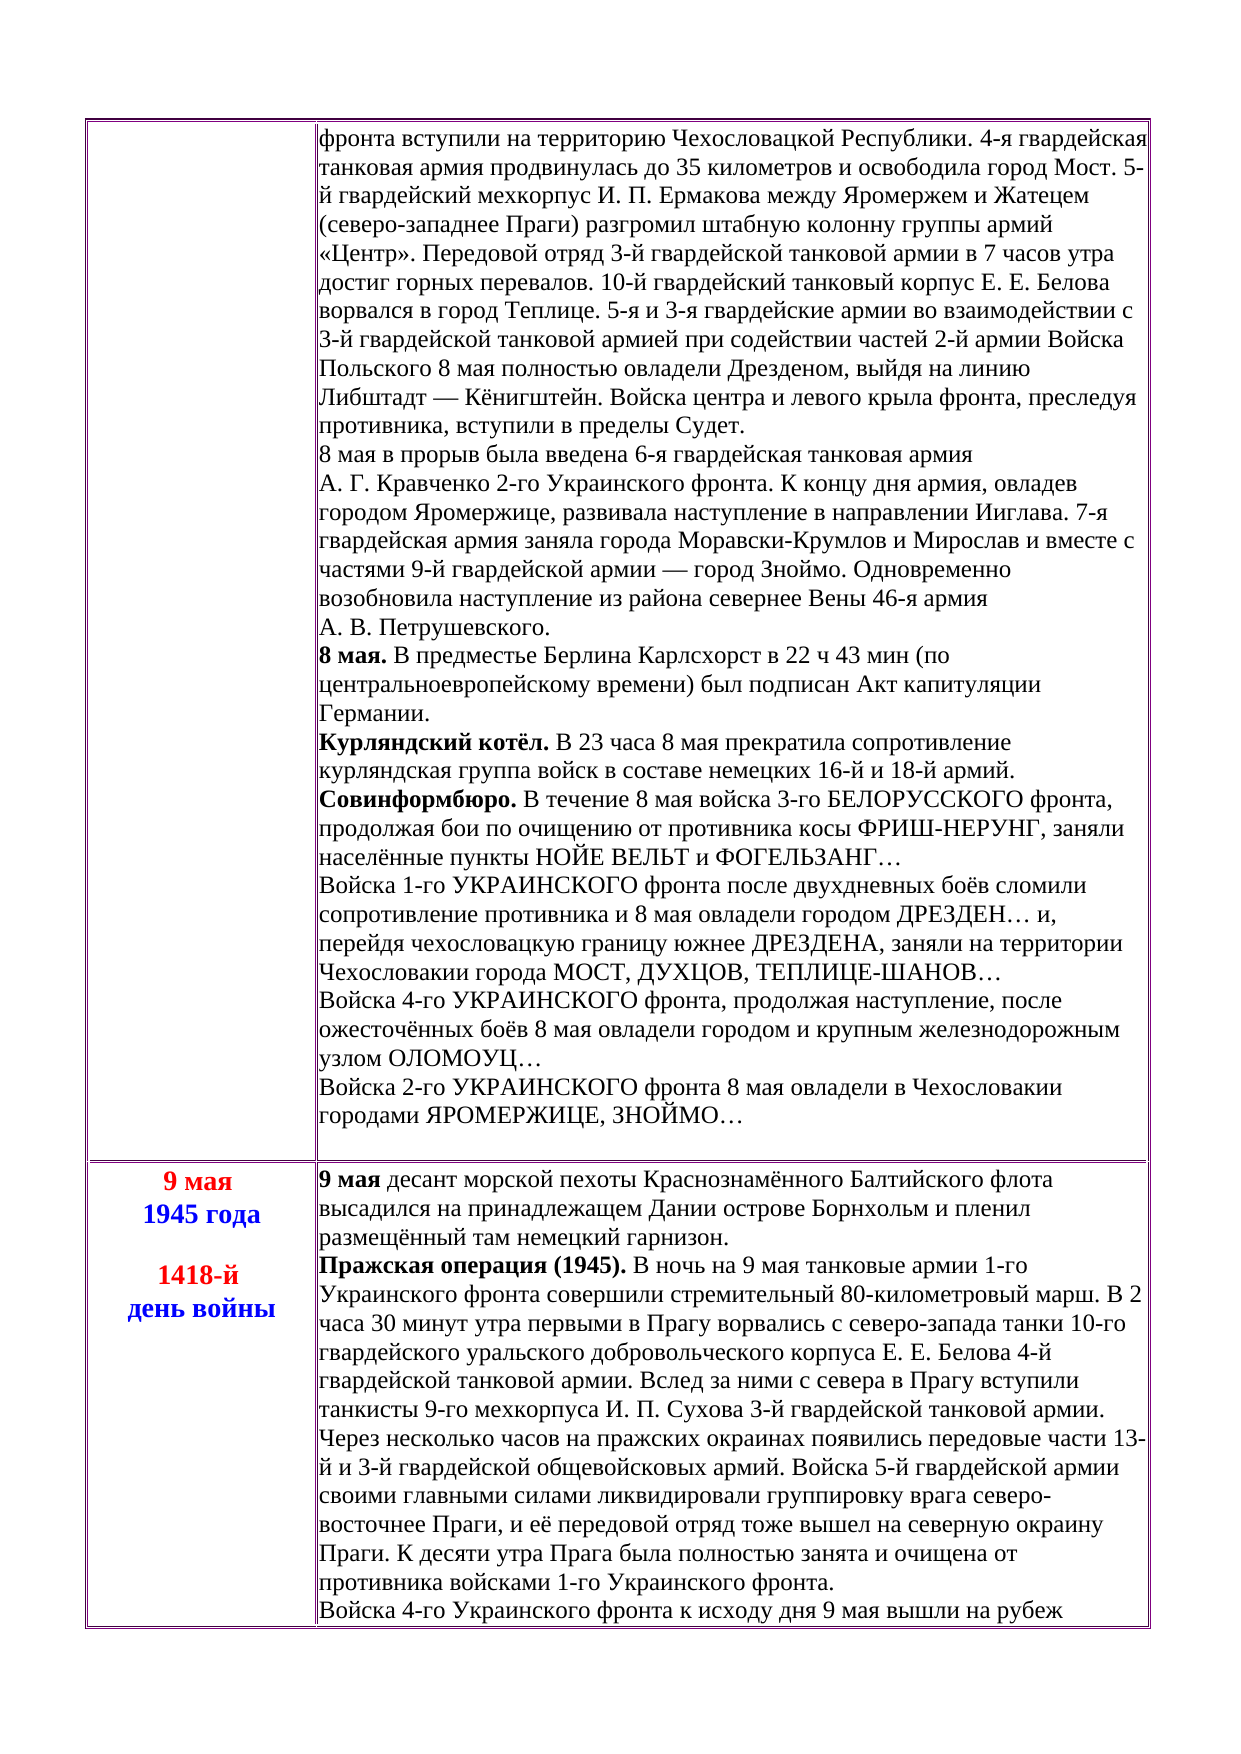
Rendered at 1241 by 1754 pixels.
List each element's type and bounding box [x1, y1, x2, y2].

table_cell [88, 1160, 316, 1626]
table_cell [88, 122, 316, 1159]
table_cell [316, 1160, 1148, 1626]
table_cell [316, 122, 1148, 1159]
